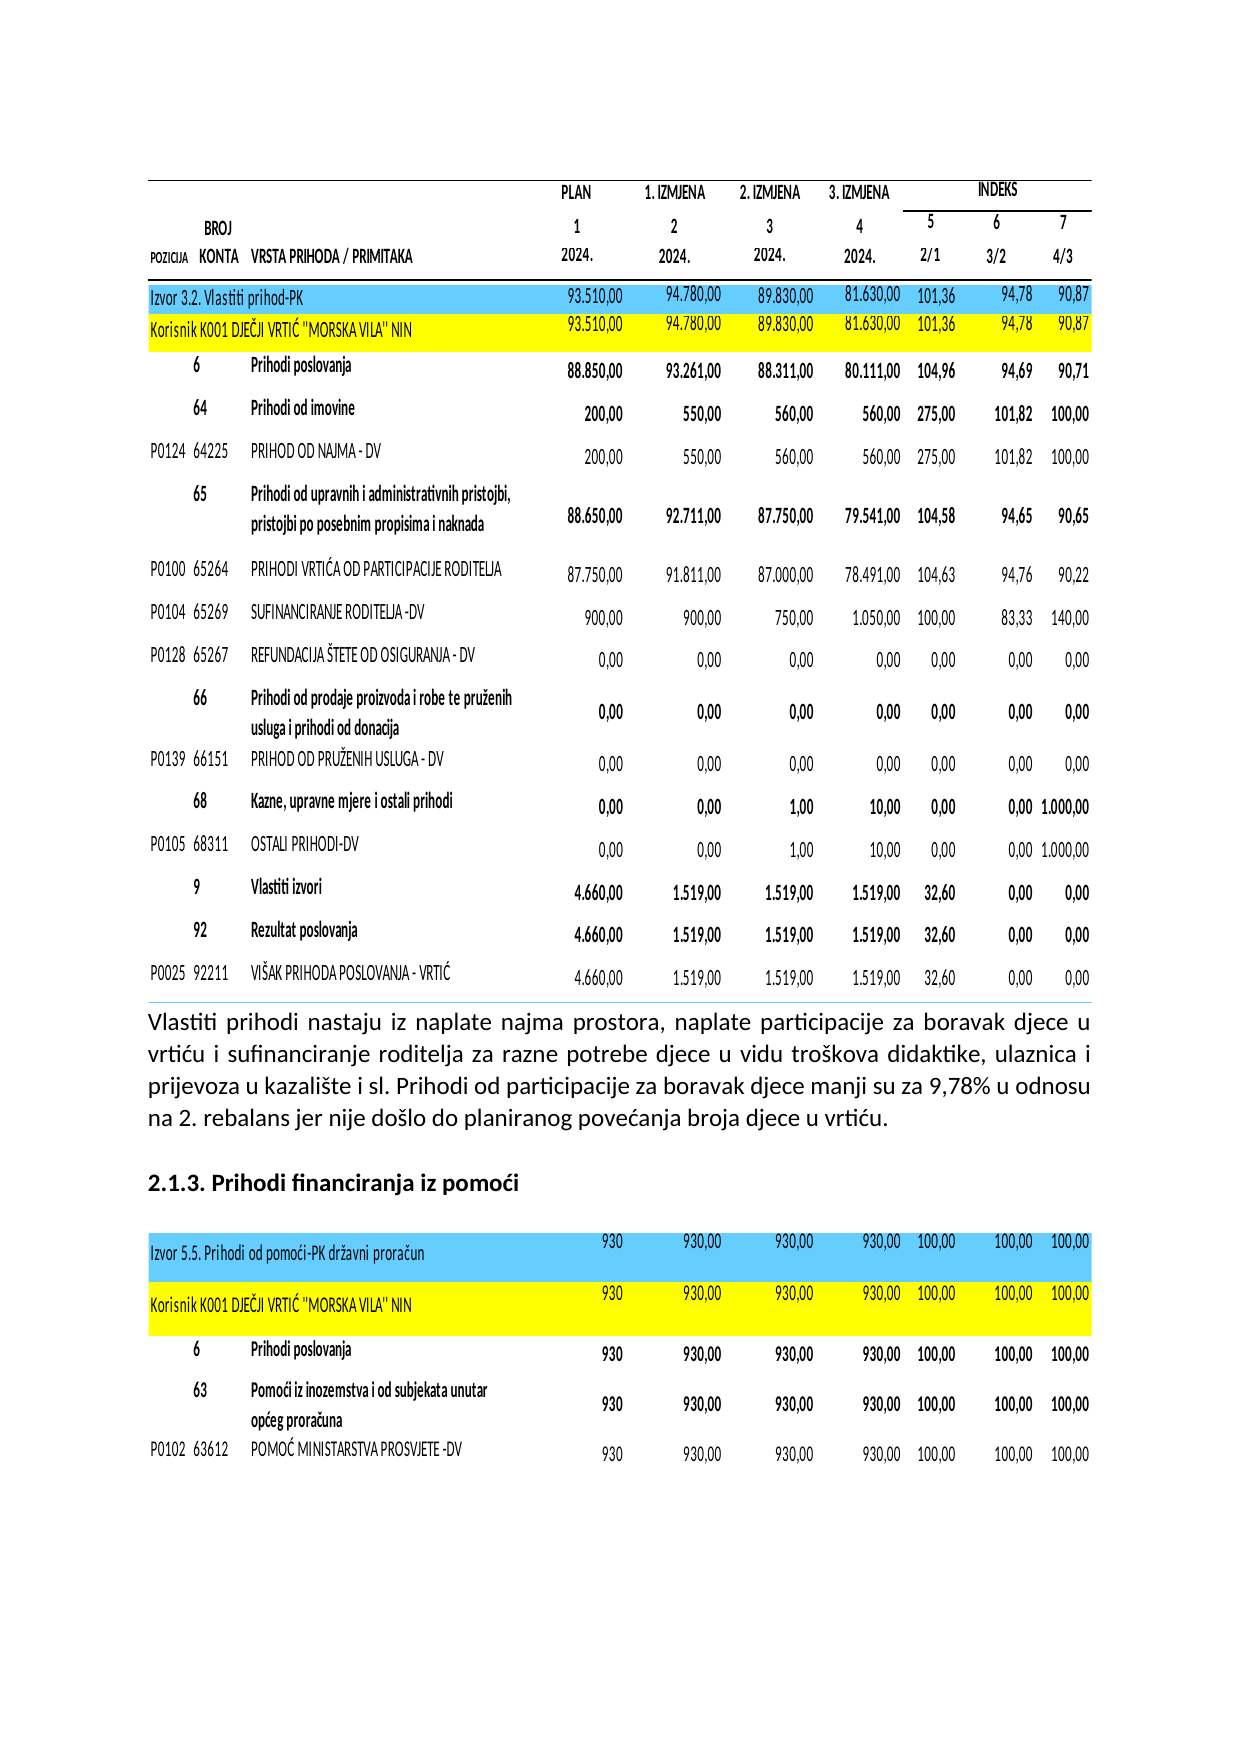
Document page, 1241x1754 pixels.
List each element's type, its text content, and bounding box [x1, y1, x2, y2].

text Vlastiti prihodi nastaju iz naplate najma prostora, naplate participacije za boravak djece u vrtiću i sufinanciranje roditelja za razne potrebe djece u vidu troškova didaktike, ulaznica i prijevoza u kazalište i sl. Prihodi od participacije za boravak djece manji su za 9,78% u odnosu na 2. rebalans jer nije došlo do planiranog povećanja broja djece u vrtiću. [148, 1006, 1093, 1133]
text 2.1.3. Prihodi financiranja iz pomoći [148, 1167, 1093, 1198]
